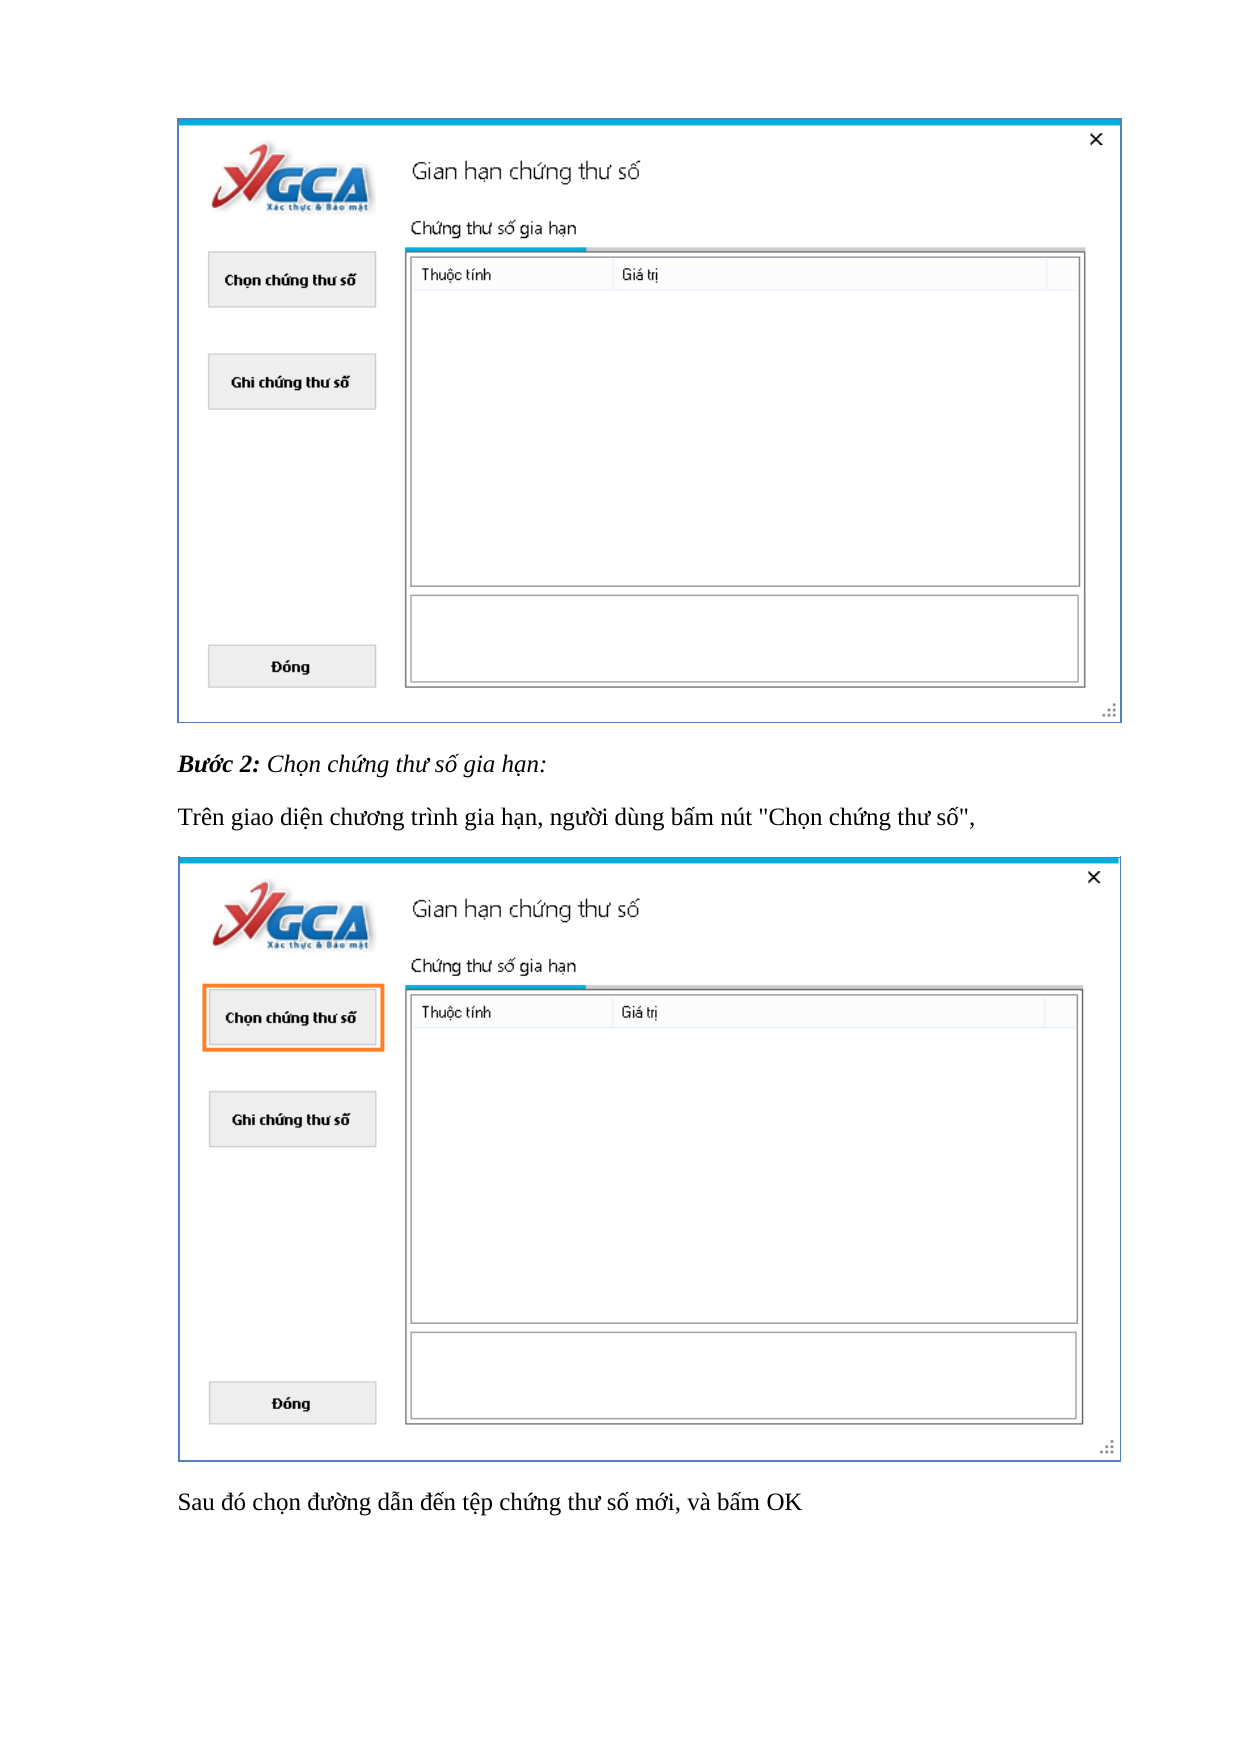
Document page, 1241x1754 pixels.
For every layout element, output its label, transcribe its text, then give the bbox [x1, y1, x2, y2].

text Trên giao diện chương trình gia hạn, người dùng bấm nút "Chọn chứng thư số", [177, 802, 1122, 831]
text Sau đó chọn đường dẫn đến tệp chứng thư số mới, và bấm OK [177, 1487, 1122, 1515]
text Bước 2: Chọn chứng thư số gia hạn: [177, 749, 1122, 777]
picture [179, 126, 1120, 722]
picture [180, 858, 1120, 1460]
